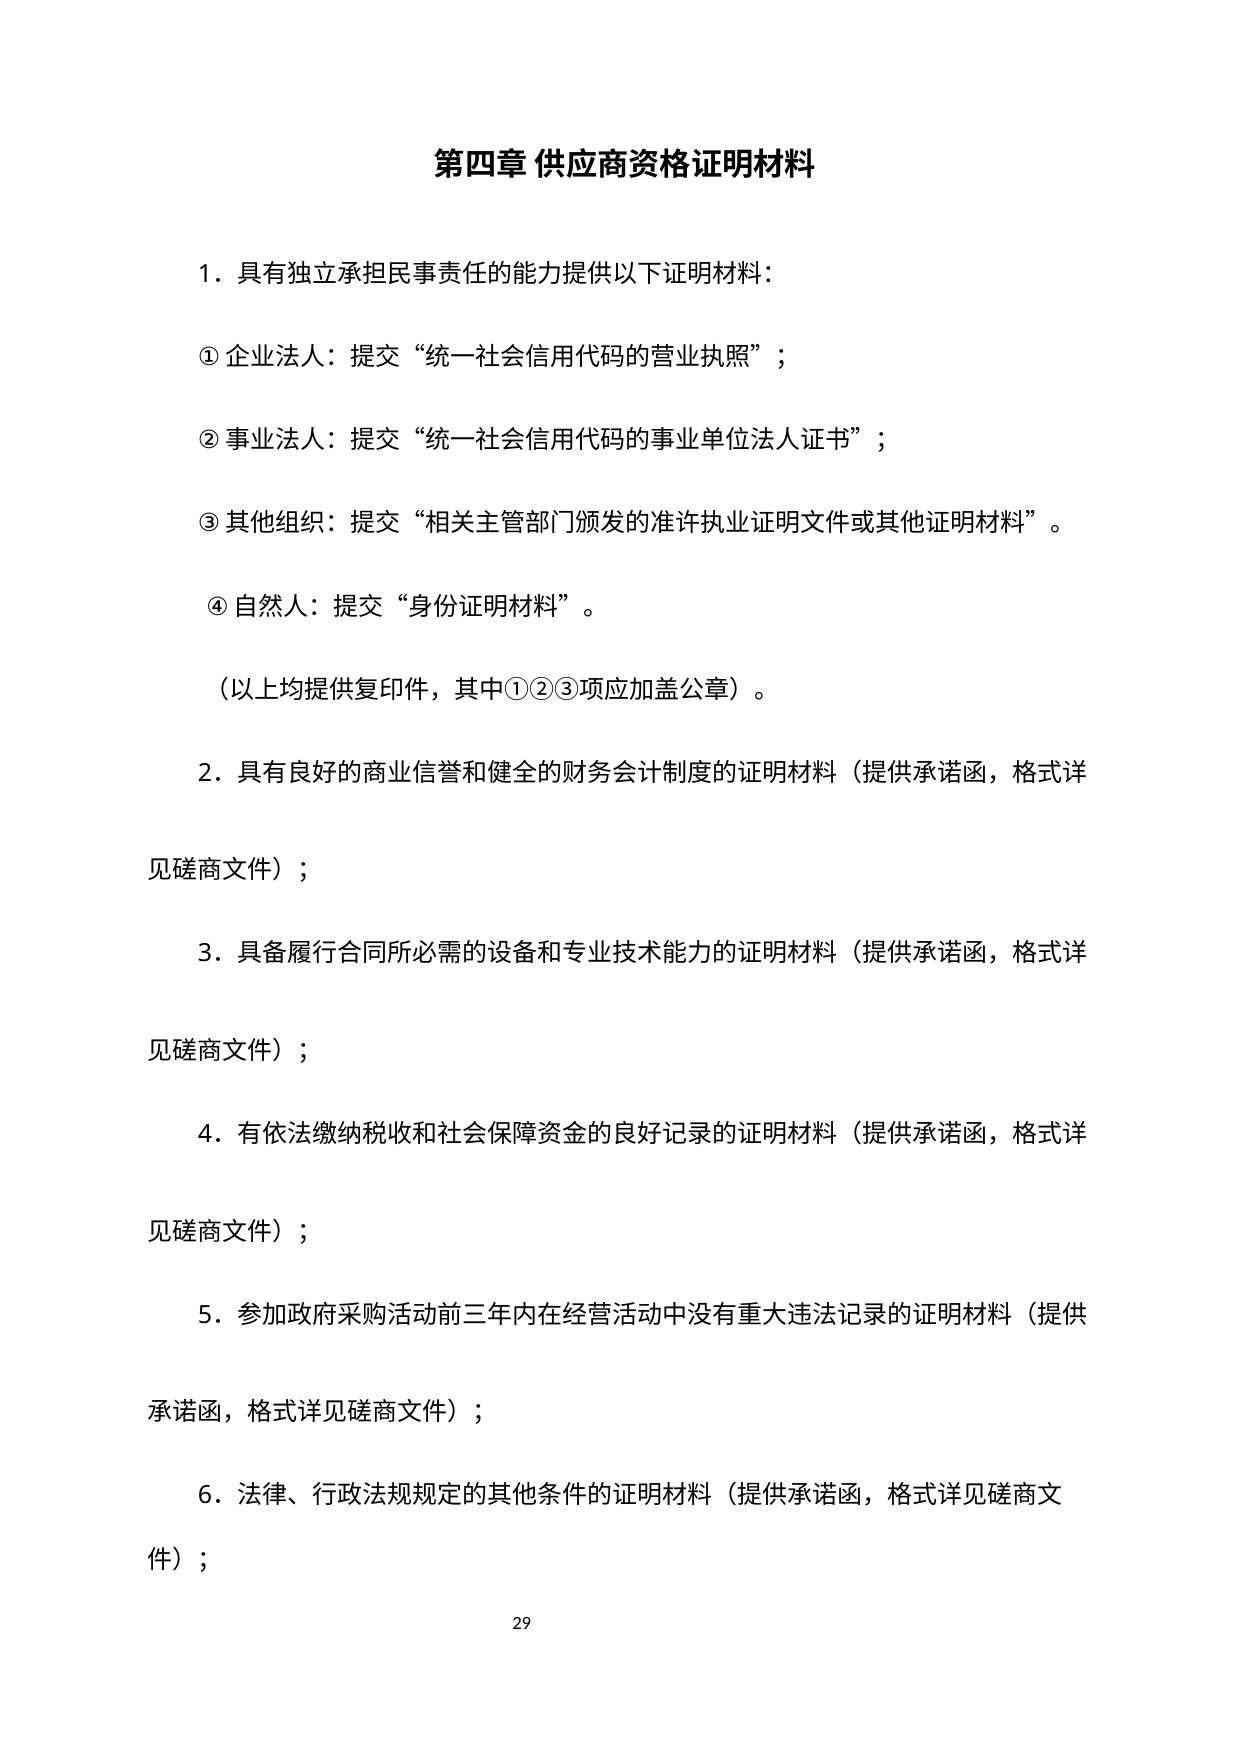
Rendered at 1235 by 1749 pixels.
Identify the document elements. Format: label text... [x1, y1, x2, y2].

text ②事业法人：提交“统一社会信用代码的事业单位法人证书”； [148, 405, 1102, 470]
text ①企业法人：提交“统一社会信用代码的营业执照”； [148, 322, 1102, 387]
text ③其他组织：提交“相关主管部门颁发的准许执业证明文件或其他证明材料”。 [148, 488, 1102, 553]
list 参加政府采购活动前三年内在经营活动中没有重大违法记录的证明材料（提供承诺函，格式详见磋商文件）； [148, 1280, 1102, 1442]
list 具有良好的商业信誉和健全的财务会计制度的证明材料（提供承诺函，格式详见磋商文件）； [148, 738, 1102, 900]
text ④自然人：提交“身份证明材料”。 [148, 572, 1102, 637]
list 具有独立承担民事责任的能力提供以下证明材料： [148, 239, 1102, 304]
subtitle 第四章 供应商资格证明材料 [148, 129, 1102, 194]
list 有依法缴纳税收和社会保障资金的良好记录的证明材料（提供承诺函，格式详见磋商文件）； [148, 1099, 1102, 1262]
list 具备履行合同所必需的设备和专业技术能力的证明材料（提供承诺函，格式详见磋商文件）； [148, 918, 1102, 1081]
list 法律、行政法规规定的其他条件的证明材料（提供承诺函，格式详见磋商文件）； [148, 1460, 1102, 1590]
text （以上均提供复印件，其中①②③项应加盖公章）。 [148, 655, 1102, 720]
